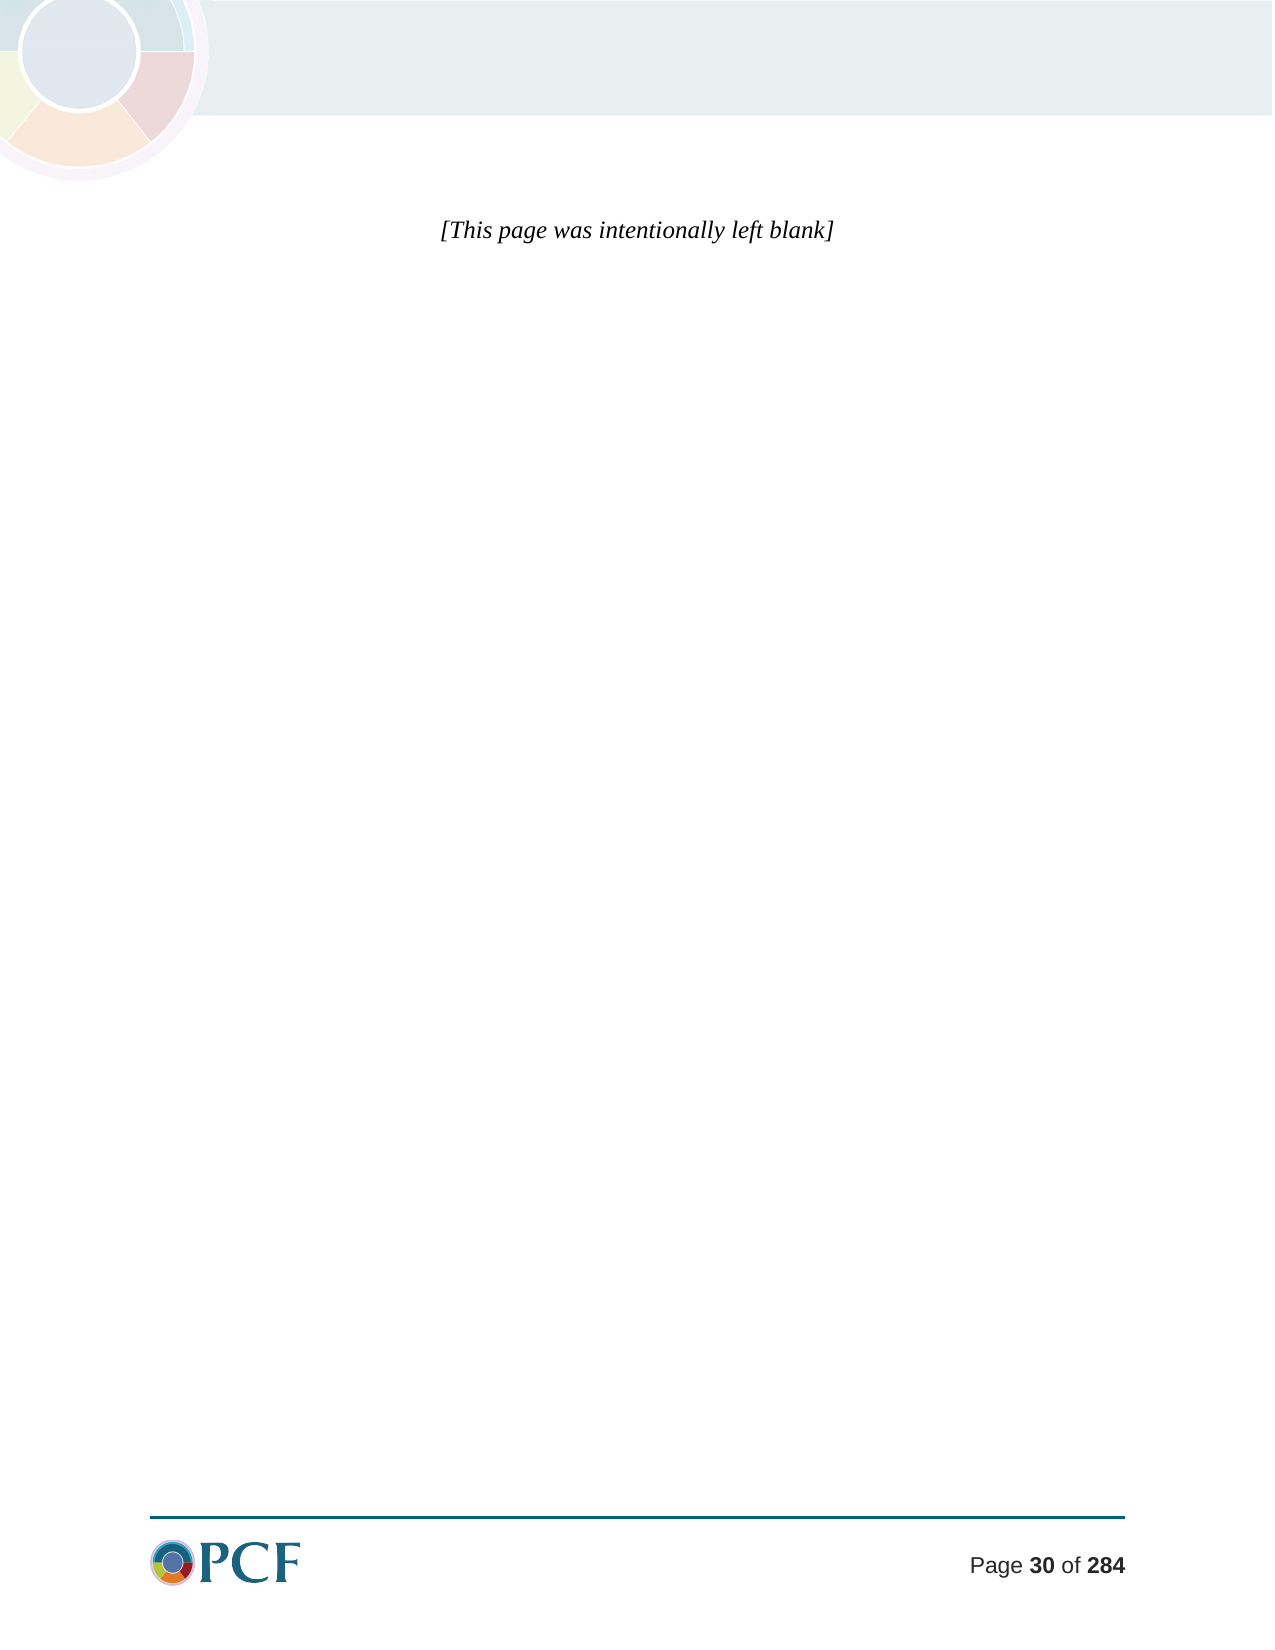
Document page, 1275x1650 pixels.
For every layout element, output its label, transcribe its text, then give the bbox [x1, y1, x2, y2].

picture [0, 0, 213, 189]
text [This page was intentionally left blank] [150, 215, 1126, 244]
picture [150, 1540, 300, 1586]
